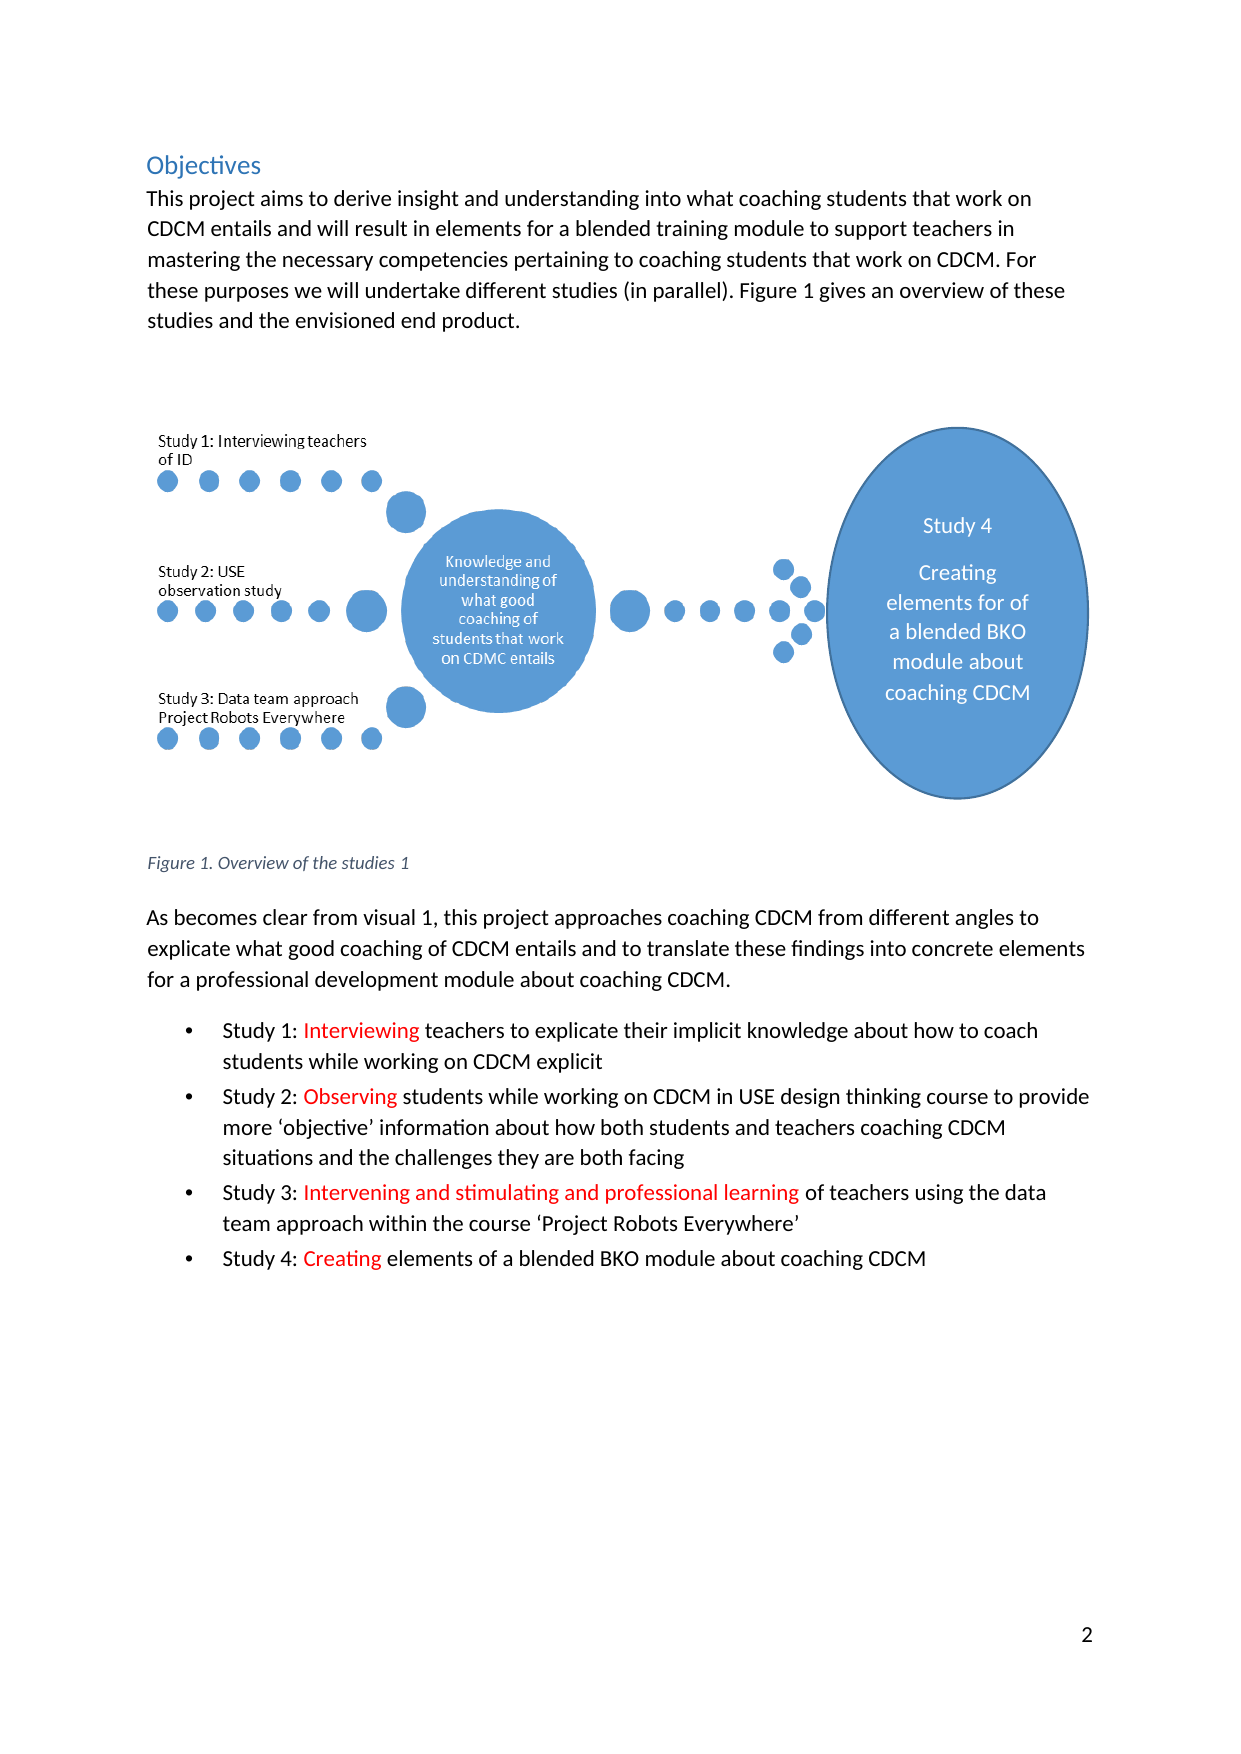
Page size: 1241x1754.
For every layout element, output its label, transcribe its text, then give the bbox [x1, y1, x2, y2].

list Study 1: Interviewing teachers to explicate their implicit knowledge about how to coach students while working on CDCM explicit [185, 1016, 1093, 1075]
list Study 4: Creating elements of a blended BKO module about coaching CDCM [185, 1244, 1093, 1272]
subtitle Objectives [146, 148, 1093, 181]
picture [147, 337, 825, 829]
list Study 2: Observing students while working on CDCM in USE design thinking course to provide more ‘objective’ information about how both students and teachers coaching CDCM situations and the challenges they are both facing [185, 1082, 1093, 1171]
text This project aims to derive insight and understanding into what coaching students that work on CDCM entails and will result in elements for a blended training module to support teachers in mastering the necessary competencies pertaining to coaching students that work on CDCM. For these purposes we will undertake different studies (in parallel). Figure 1 gives an overview of these studies and the envisioned end product. [146, 184, 1093, 335]
list Study 3: Intervening and stimulating and professional learning of teachers using the data team approach within the course ‘Project Robots Everywhere’ [185, 1178, 1093, 1237]
text As becomes clear from visual 1, this project approaches coaching CDCM from different angles to explicate what good coaching of CDCM entails and to translate these findings into concrete elements for a professional development module about coaching CDCM. [146, 903, 1093, 993]
